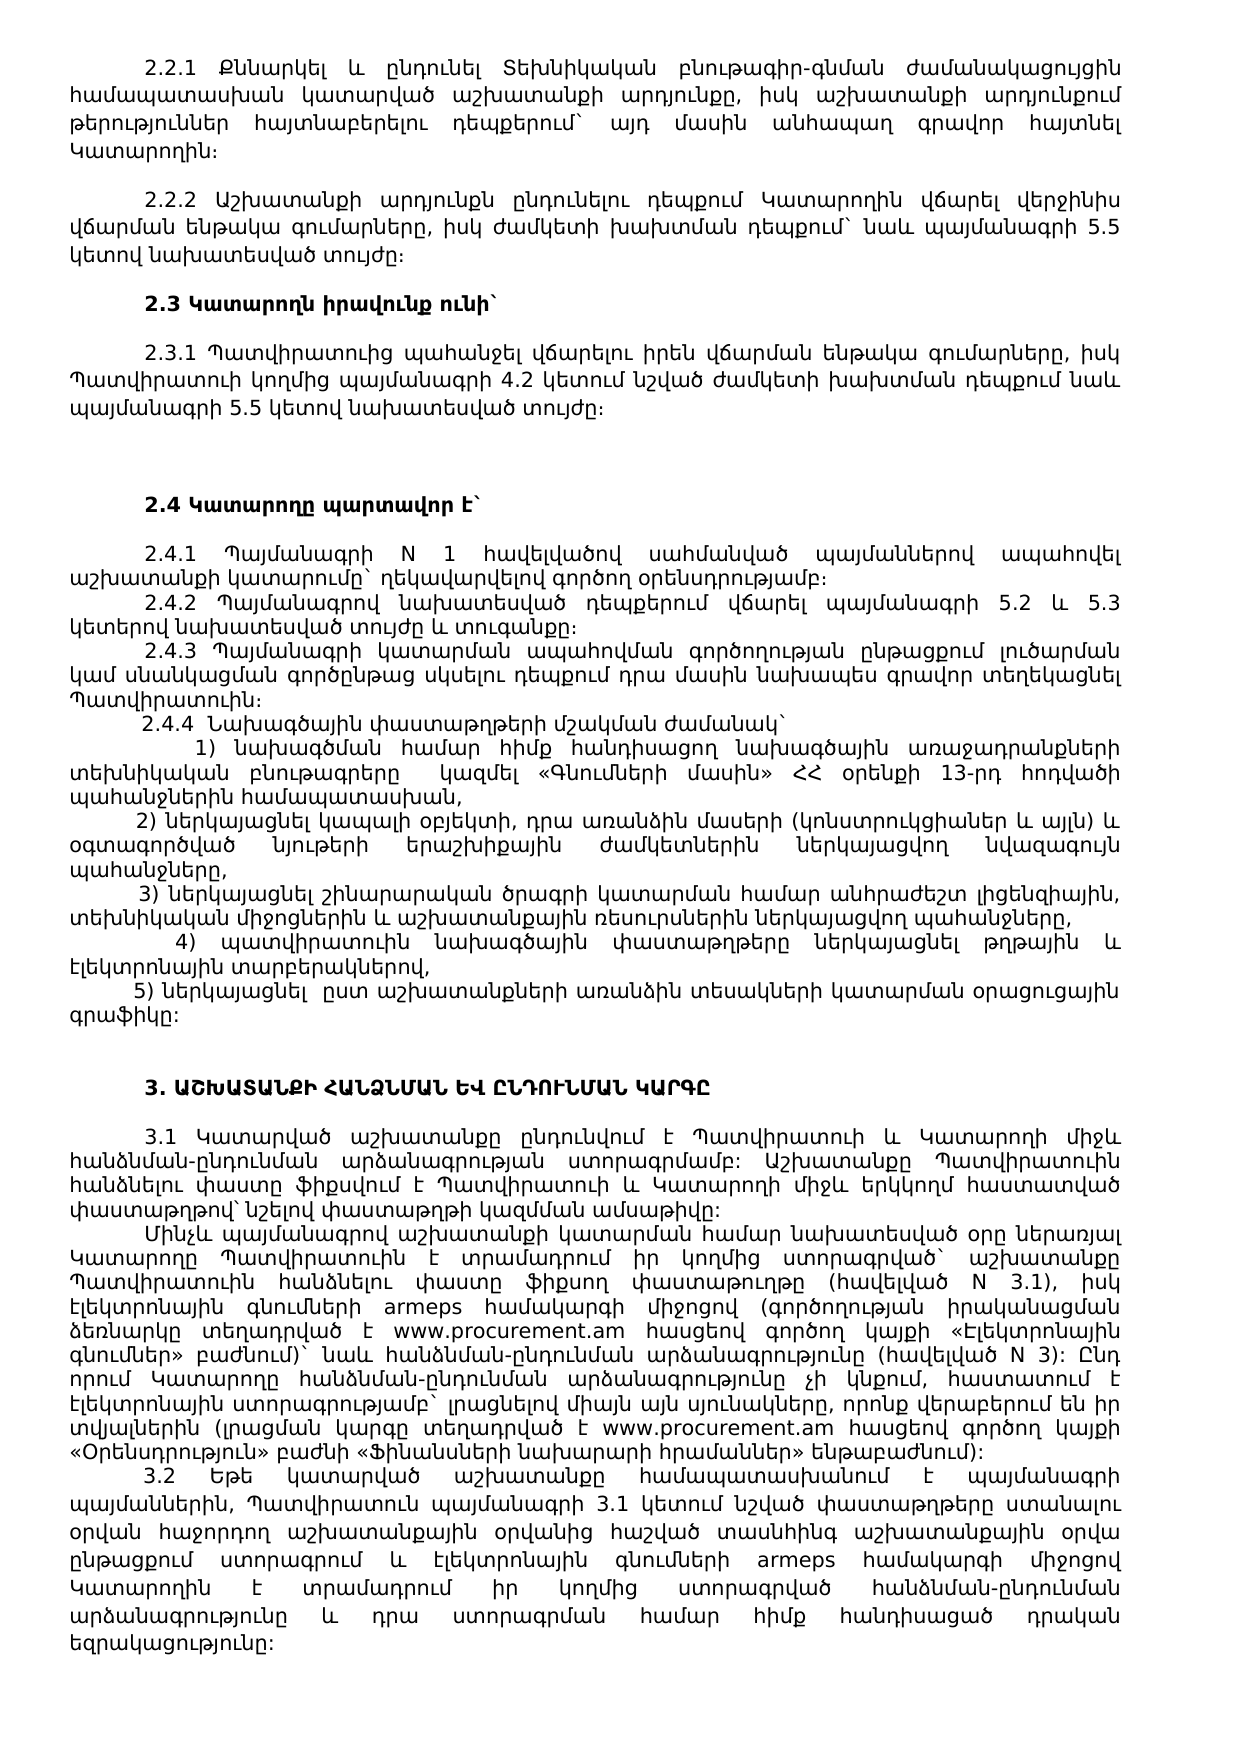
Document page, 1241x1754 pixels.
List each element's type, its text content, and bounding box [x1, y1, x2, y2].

text Մինչև պայմանագրով աշխատանքի կատարման համար նախատեսված օրը ներառյալ Կատարողը Պատվիրատուին է տրամադրում իր կողմից ստորագրված` աշխատանքը Պատվիրատուին հանձնելու փաստը ֆիքսող փաստաթուղթը (հավելված N 3.1), իսկ էլեկտրոնային գնումների armeps համակարգի միջոցով (գործողության իրականացման ձեռնարկը տեղադրված է www.procurement.am հասցեով գործող կայքի «Էլեկտրոնային գնումներ» բաժնում)` նաև հանձնման-ընդունման արձանագրությունը (հավելված N 3): Ընդ որում Կատարողը հանձնման-ընդունման արձանագրությունը չի կնքում, հաստատում է էլեկտրոնային ստորագրությամբ` լրացնելով միայն այն սյունակները, որոնք վերաբերում են իր տվյալներին (լրացման կարգը տեղադրված է www.procurement.am հասցեով գործող կայքի «Օրենսդրություն» բաժնի «Ֆինանսների նախարարի հրամաններ» ենթաբաժնում): [69, 1222, 1121, 1464]
text 2.3 Կատարողն իրավունք ունի` [69, 292, 1121, 316]
text 2.4.1 Պայմանագրի N 1 հավելվածով սահմանված պայմաններով ապահովել աշխատանքի կատարումը` ղեկավարվելով գործող օրենսդրությամբ։ [69, 542, 1121, 591]
text 3.2 Եթե կատարված աշխատանքը համապատասխանում է պայմանագրի պայմաններին, Պատվիրատուն պայմանագրի 3.1 կետում նշված փաստաթղթերը ստանալու օրվան հաջորդող աշխատանքային օրվանից հաշված տասնհինգ աշխատանքային օրվա ընթացքում ստորագրում և էլեկտրոնային գնումների armeps համակարգի միջոցով Կատարողին է տրամադրում իր կողմից ստորագրված հանձնման-ընդունման արձանագրությունը և դրա ստորագրման համար հիմք հանդիսացած դրական եզրակացությունը: [69, 1464, 1121, 1656]
text 1) նախագծման համար հիմք հանդիսացող նախագծային առաջադրանքների տեխնիկական բնութագրերը կազմել «Գնումների մասին» ՀՀ օրենքի 13-րդ հոդվածի պահանջներին համապատասխան, [69, 736, 1121, 809]
text 2.2.2 Աշխատանքի արդյունքն ընդունելու դեպքում Կատարողին վճարել վերջինիս վճարման ենթակա գումարները, իսկ ժամկետի խախտման դեպքում` նաև պայմանագրի 5.5 կետով նախատեսված տույժը։ [69, 188, 1121, 267]
text 3) ներկայացնել շինարարական ծրագրի կատարման համար անհրաժեշտ լիցենզիային, տեխնիկական միջոցներին և աշխատանքային ռեսուրսներին ներկայացվող պահանջները, [69, 882, 1121, 930]
text 5) ներկայացնել ըստ աշխատանքների առանձին տեսակների կատարման օրացուցային գրաֆիկը: [69, 979, 1121, 1027]
text 2) ներկայացնել կապալի օբյեկտի, դրա առանձին մասերի (կոնստրուկցիաներ և այլն) և օգտագործված նյութերի երաշխիքային ժամկետներին ներկայացվող նվազագույն պահանջները, [69, 809, 1121, 882]
text 2.3.1 Պատվիրատուից պահանջել վճարելու իրեն վճարման ենթակա գումարները, իսկ Պատվիրատուի կողմից պայմանագրի 4.2 կետում նշված ժամկետի խախտման դեպքում նաև պայմանագրի 5.5 կետով նախատեսված տույժը։ [69, 341, 1121, 420]
text 4) պատվիրատուին նախագծային փաստաթղթերը ներկայացնել թղթային և էլեկտրոնային տարբերակներով, [69, 930, 1121, 979]
text 3.1 Կատարված աշխատանքը ընդունվում է Պատվիրատուի և Կատարողի միջև հանձնման-ընդունման արձանագրության ստորագրմամբ: Աշխատանքը Պատվիրատուին հանձնելու փաստը ֆիքսվում է Պատվիրատուի և Կատարողի միջև երկկողմ հաստատված փաստաթղթով՝ նշելով փաստաթղթի կազմման ամսաթիվը: [69, 1125, 1121, 1222]
text 2.4 Կատարողը պարտավոր է` [69, 493, 1121, 518]
text 2.4.3 Պայմանագրի կատարման ապահովման գործողության ընթացքում լուծարման կամ սնանկացման գործընթաց սկսելու դեպքում դրա մասին նախապես գրավոր տեղեկացնել Պատվիրատուին։ [69, 639, 1121, 712]
text 2.2.1 Քննարկել և ընդունել Տեխնիկական բնութագիր-գնման ժամանակացույցին համապատասխան կատարված աշխատանքի արդյունքը, իսկ աշխատանքի արդյունքում թերություններ հայտնաբերելու դեպքերում` այդ մասին անհապաղ գրավոր հայտնել Կատարողին։ [69, 56, 1121, 163]
text 2.4.2 Պայմանագրով նախատեսված դեպքերում վճարել պայմանագրի 5.2 և 5.3 կետերով նախատեսված տույժը և տուգանքը։ [69, 591, 1121, 639]
text 2.4.4 Նախագծային փաստաթղթերի մշակման ժամանակ` [69, 712, 1121, 736]
text 3. ԱՇԽԱՏԱՆՔԻ ՀԱՆՁՆՄԱՆ ԵՎ ԸՆԴՈՒՆՄԱՆ ԿԱՐԳԸ [69, 1076, 1121, 1100]
